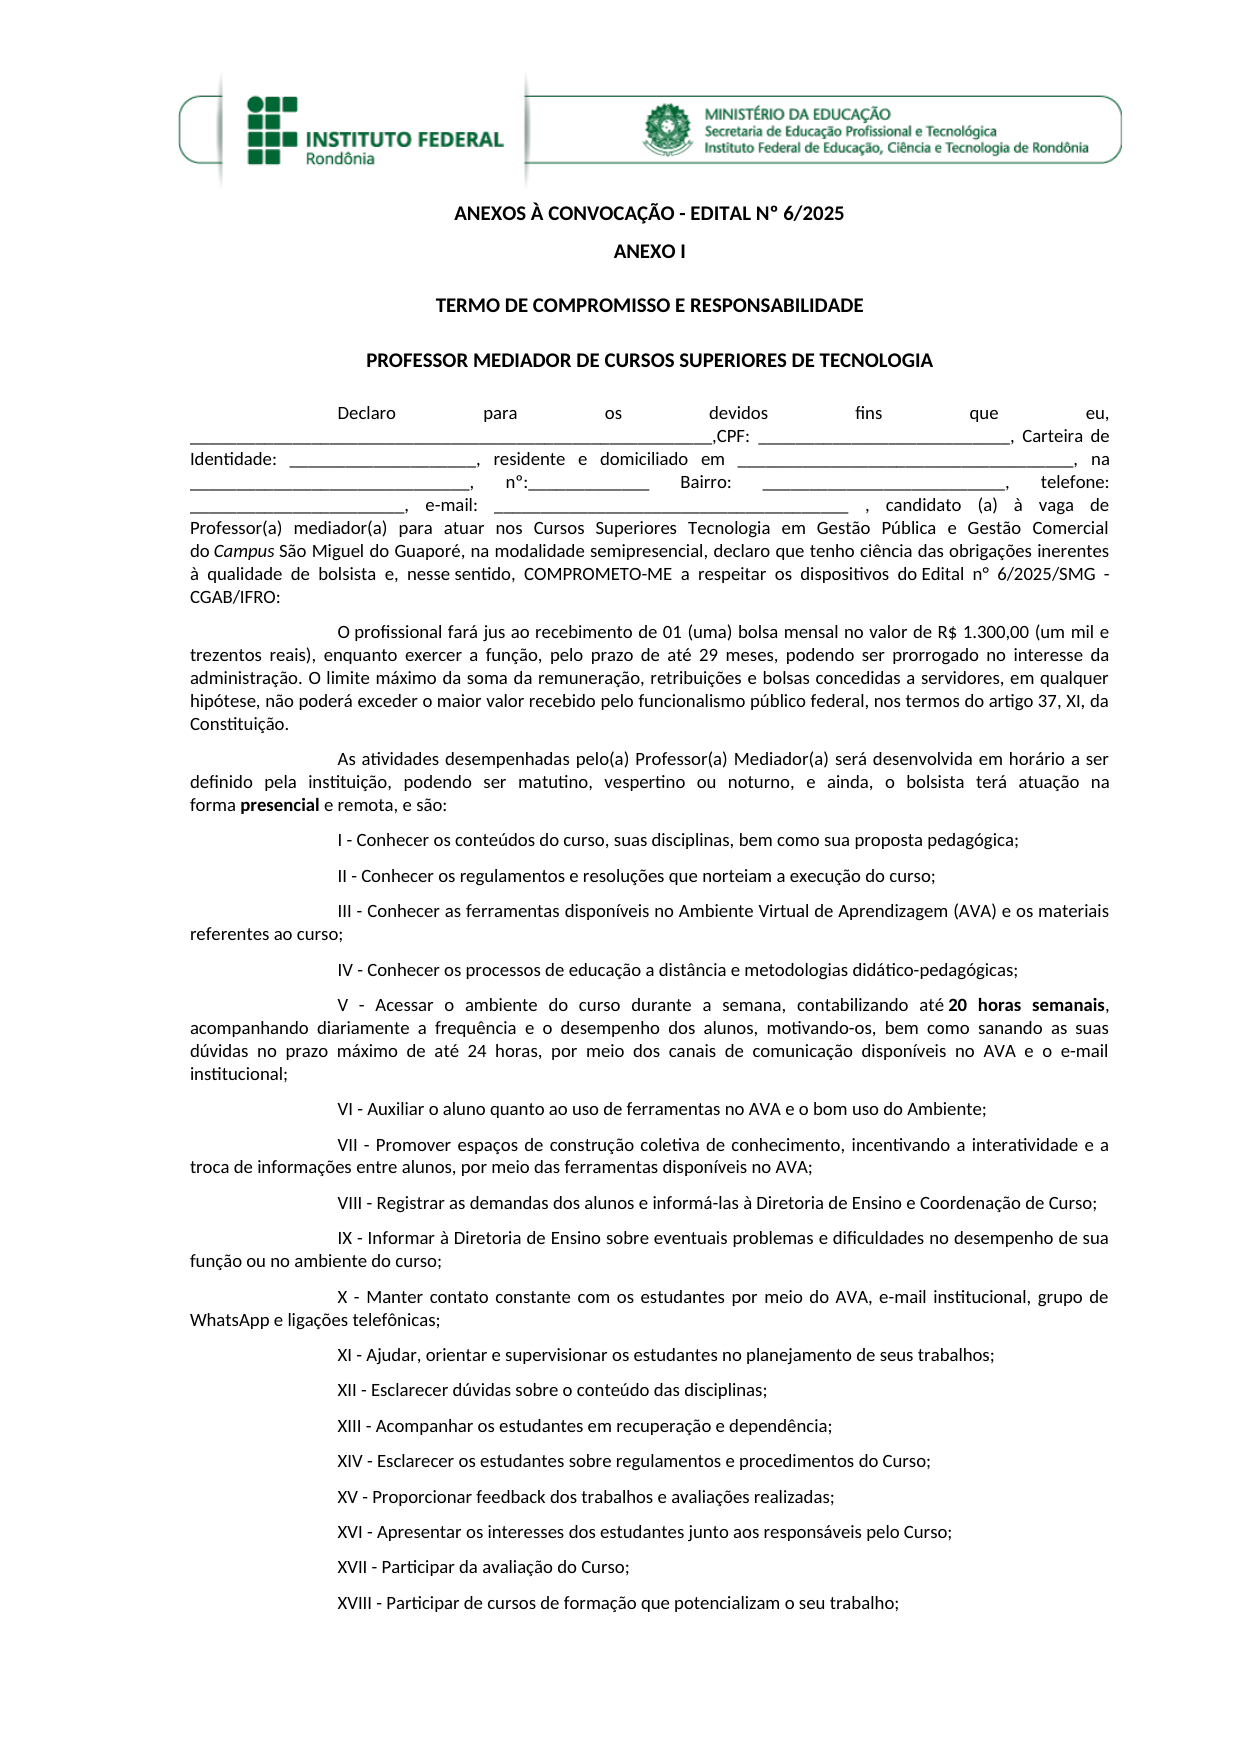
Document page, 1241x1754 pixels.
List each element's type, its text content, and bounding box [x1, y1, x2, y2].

text XVII - Participar da avaliação do Curso; [190, 1556, 1109, 1579]
text VI - Auxiliar o aluno quanto ao uso de ferramentas no AVA e o bom uso do Ambiente; [190, 1097, 1109, 1120]
text XII - Esclarecer dúvidas sobre o conteúdo das disciplinas; [190, 1379, 1109, 1402]
text O profissional fará jus ao recebimento de 01 (uma) bolsa mensal no valor de R$ 1.300,00 (um mil e trezentos reais), enquanto exercer a função, pelo prazo de até 29 meses, podendo ser prorrogado no interesse da administração. O limite máximo da soma da remuneração, retribuições e bolsas concedidas a servidores, em qualquer hipótese, não poderá exceder o maior valor recebido pelo funcionalismo público federal, nos termos do artigo 37, XI, da Constituição. [190, 620, 1109, 735]
text TERMO DE COMPROMISSO E RESPONSABILIDADE [177, 292, 1122, 318]
text II - Conhecer os regulamentos e resoluções que norteiam a execução do curso; [190, 864, 1109, 887]
picture [177, 73, 1123, 188]
text XVIII - Participar de cursos de formação que potencializam o seu trabalho; [190, 1591, 1109, 1614]
text XIII - Acompanhar os estudantes em recuperação e dependência; [190, 1414, 1109, 1437]
text IV - Conhecer os processos de educação a distância e metodologias didático-pedagógicas; [190, 958, 1109, 981]
text I - Conhecer os conteúdos do curso, suas disciplinas, bem como sua proposta pedagógica; [190, 829, 1109, 852]
text ANEXO I [190, 238, 1109, 263]
text XVI - Apresentar os interesses dos estudantes junto aos responsáveis pelo Curso; [190, 1520, 1109, 1543]
text X - Manter contato constante com os estudantes por meio do AVA, e-mail institucional, grupo de WhatsApp e ligações telefônicas; [190, 1285, 1109, 1331]
text ANEXOS à CONVOCAÇÃO - Edital Nº 6/2025 [190, 200, 1109, 225]
text VIII - Registrar as demandas dos alunos e informá-las à Diretoria de Ensino e Coordenação de Curso; [190, 1191, 1109, 1214]
text As atividades desempenhadas pelo(a) Professor(a) Mediador(a) será desenvolvida em horário a ser definido pela instituição, podendo ser matutino, vespertino ou noturno, e ainda, o bolsista terá atuação na forma presencial e remota, e são: [190, 747, 1109, 816]
text IX - Informar à Diretoria de Ensino sobre eventuais problemas e dificuldades no desempenho de sua função ou no ambiente do curso; [190, 1227, 1109, 1272]
text XI - Ajudar, orientar e supervisionar os estudantes no planejamento de seus trabalhos; [190, 1343, 1109, 1366]
text Declaro para os devidos fins que eu, ________________________________________________________,CPF: ___________________________, Carteira de Identidade: ____________________, residente e domiciliado em ____________________________________, na ______________________________, nº:_____________ Bairro: __________________________, telefone: _______________________, e-mail: ______________________________________ , candidato (a) à vaga de Professor(a) mediador(a) para atuar nos Cursos Superiores Tecnologia em Gestão Pública e Gestão Comercial do Campus São Miguel do Guaporé, na modalidade semipresencial, declaro que tenho ciência das obrigações inerentes à qualidade de bolsista e, nesse sentido, COMPROMETO-ME a respeitar os dispositivos do Edital n° 6/2025/SMG - CGAB/IFRO: [190, 402, 1109, 608]
text III - Conhecer as ferramentas disponíveis no Ambiente Virtual de Aprendizagem (AVA) e os materiais referentes ao curso; [190, 899, 1109, 945]
text XV - Proporcionar feedback dos trabalhos e avaliações realizadas; [190, 1485, 1109, 1508]
text XIV - Esclarecer os estudantes sobre regulamentos e procedimentos do Curso; [190, 1449, 1109, 1472]
text PROFESSOR MEDIADOR DE ​CURSOS SUPERIORES DE TECNOLOGIA [177, 347, 1122, 372]
text V - Acessar o ambiente do curso durante a semana, contabilizando até 20 horas semanais, acompanhando diariamente a frequência e o desempenho dos alunos, motivando-os, bem como sanando as suas dúvidas no prazo máximo de até 24 horas, por meio dos canais de comunicação disponíveis no AVA e o e-mail institucional; [190, 993, 1109, 1085]
text VII - Promover espaços de construção coletiva de conhecimento, incentivando a interatividade e a troca de informações entre alunos, por meio das ferramentas disponíveis no AVA; [190, 1133, 1109, 1179]
